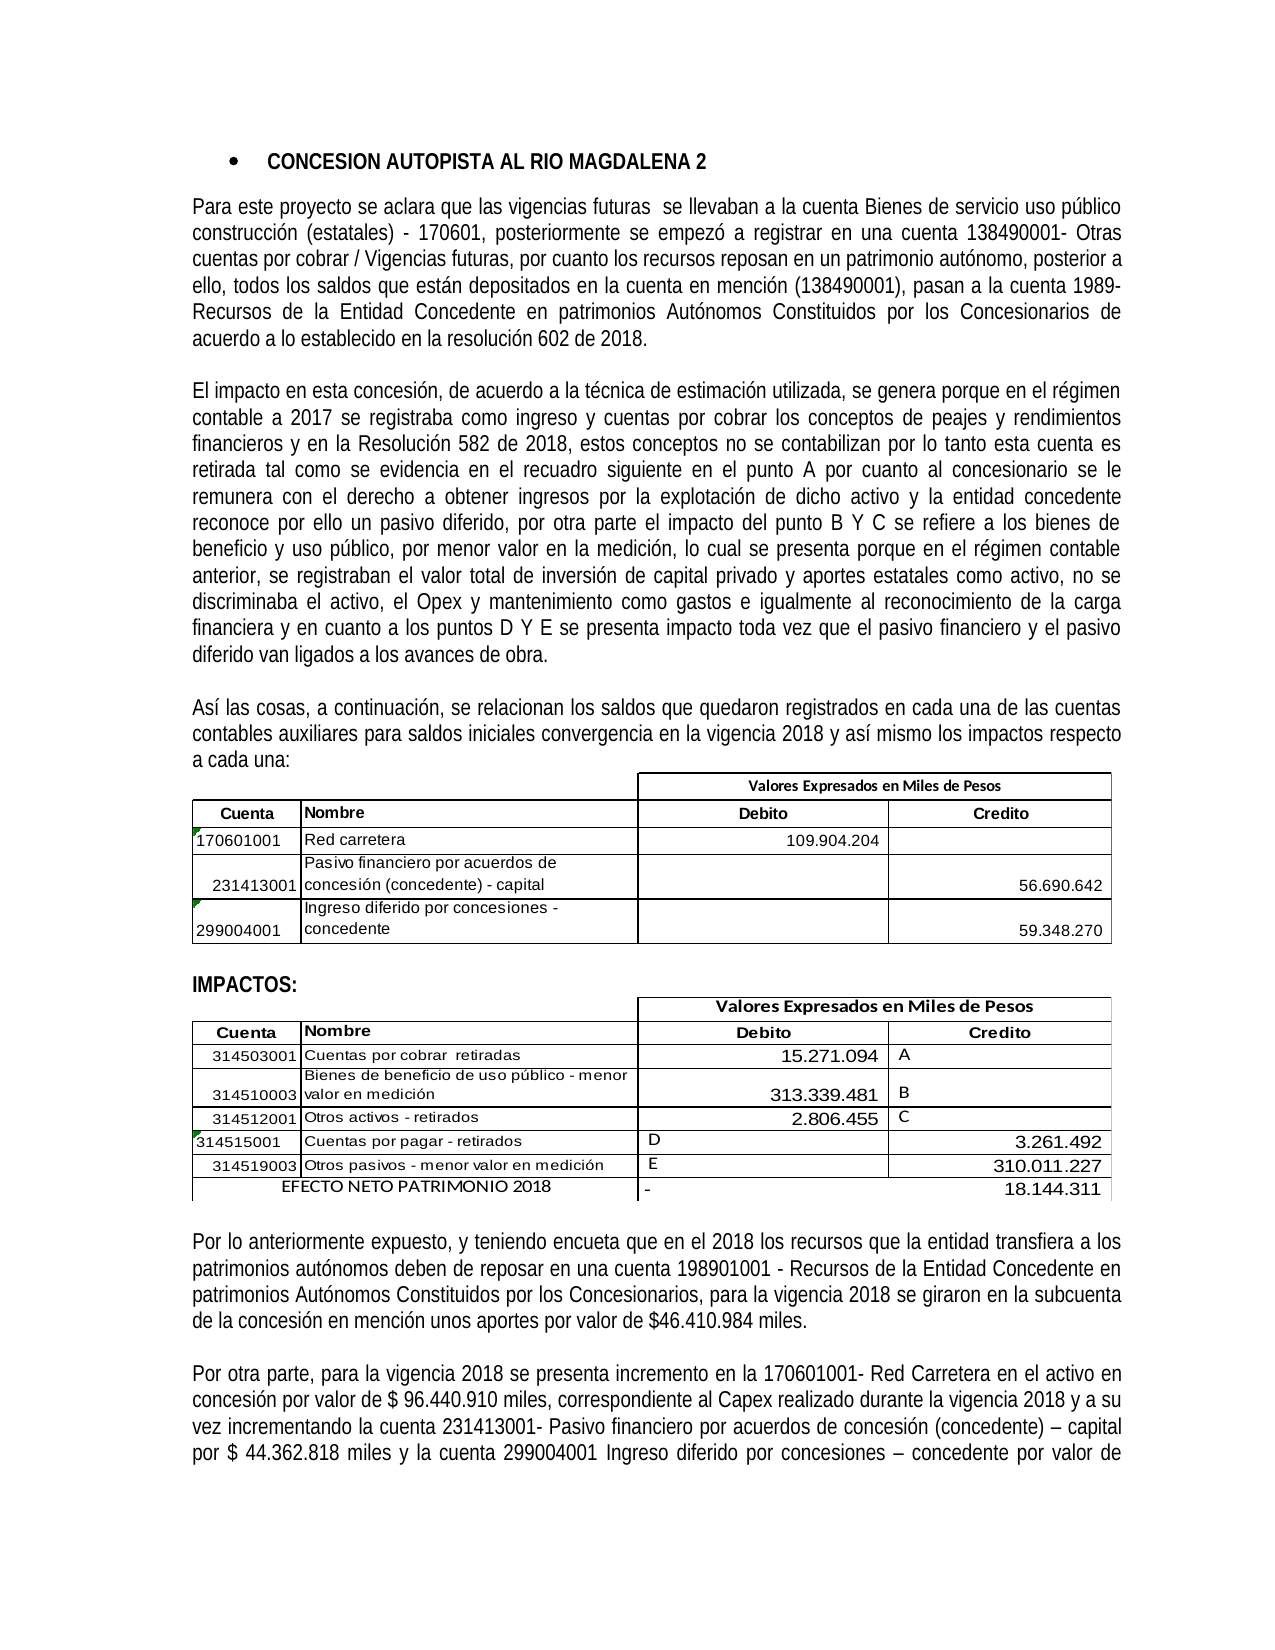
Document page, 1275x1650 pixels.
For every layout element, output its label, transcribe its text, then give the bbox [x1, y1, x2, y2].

text IMPACTOS: [192, 971, 1122, 997]
list CONCESION AUTOPISTA AL RIO MAGDALENA 2 [229, 148, 1122, 174]
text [192, 1360, 1122, 1465]
text Así las cosas, a continuación, se relacionan los saldos que quedaron registrados en cada una de las cuentas contables auxiliares para saldos iniciales convergencia en la vigencia 2018 y así mismo los impactos respecto a cada una: [192, 693, 1122, 772]
text El impacto en esta concesión, de acuerdo a la técnica de estimación utilizada, se genera porque en el régimen contable a 2017 se registraba como ingreso y cuentas por cobrar los conceptos de peajes y rendimientos financieros y en la Resolución 582 de 2018, estos conceptos no se contabilizan por lo tanto esta cuenta es retirada tal como se evidencia en el recuadro siguiente en el punto A por cuanto al concesionario se le remunera con el derecho a obtener ingresos por la explotación de dicho activo y la entidad concedente reconoce por ello un pasivo diferido, por otra parte el impacto del punto B Y C se refiere a los bienes de beneficio y uso público, por menor valor en la medición, lo cual se presenta porque en el régimen contable anterior, se registraban el valor total de inversión de capital privado y aportes estatales como activo, no se discriminaba el activo, el Opex y mantenimiento como gastos e igualmente al reconocimiento de la carga financiera y en cuanto a los puntos D Y E se presenta impacto toda vez que el pasivo financiero y el pasivo diferido van ligados a los avances de obra. [192, 377, 1122, 667]
text Para este proyecto se aclara que las vigencias futuras se llevaban a la cuenta Bienes de servicio uso público construcción (estatales) - 170601, posteriormente se empezó a registrar en una cuenta 138490001- Otras cuentas por cobrar / Vigencias futuras, por cuanto los recursos reposan en un patrimonio autónomo, posterior a ello, todos los saldos que están depositados en la cuenta en mención (138490001), pasan a la cuenta 1989- Recursos de la Entidad Concedente en patrimonios Autónomos Constituidos por los Concesionarios de acuerdo a lo establecido en la resolución 602 de 2018. [192, 193, 1122, 351]
text Por lo anteriormente expuesto, y teniendo encueta que en el 2018 los recursos que la entidad transfiera a los patrimonios autónomos deben de reposar en una cuenta 198901001 - Recursos de la Entidad Concedente en patrimonios Autónomos Constituidos por los Concesionarios, para la vigencia 2018 se giraron en la subcuenta de la concesión en mención unos aportes por valor de $46.410.984 miles. [192, 1228, 1122, 1334]
